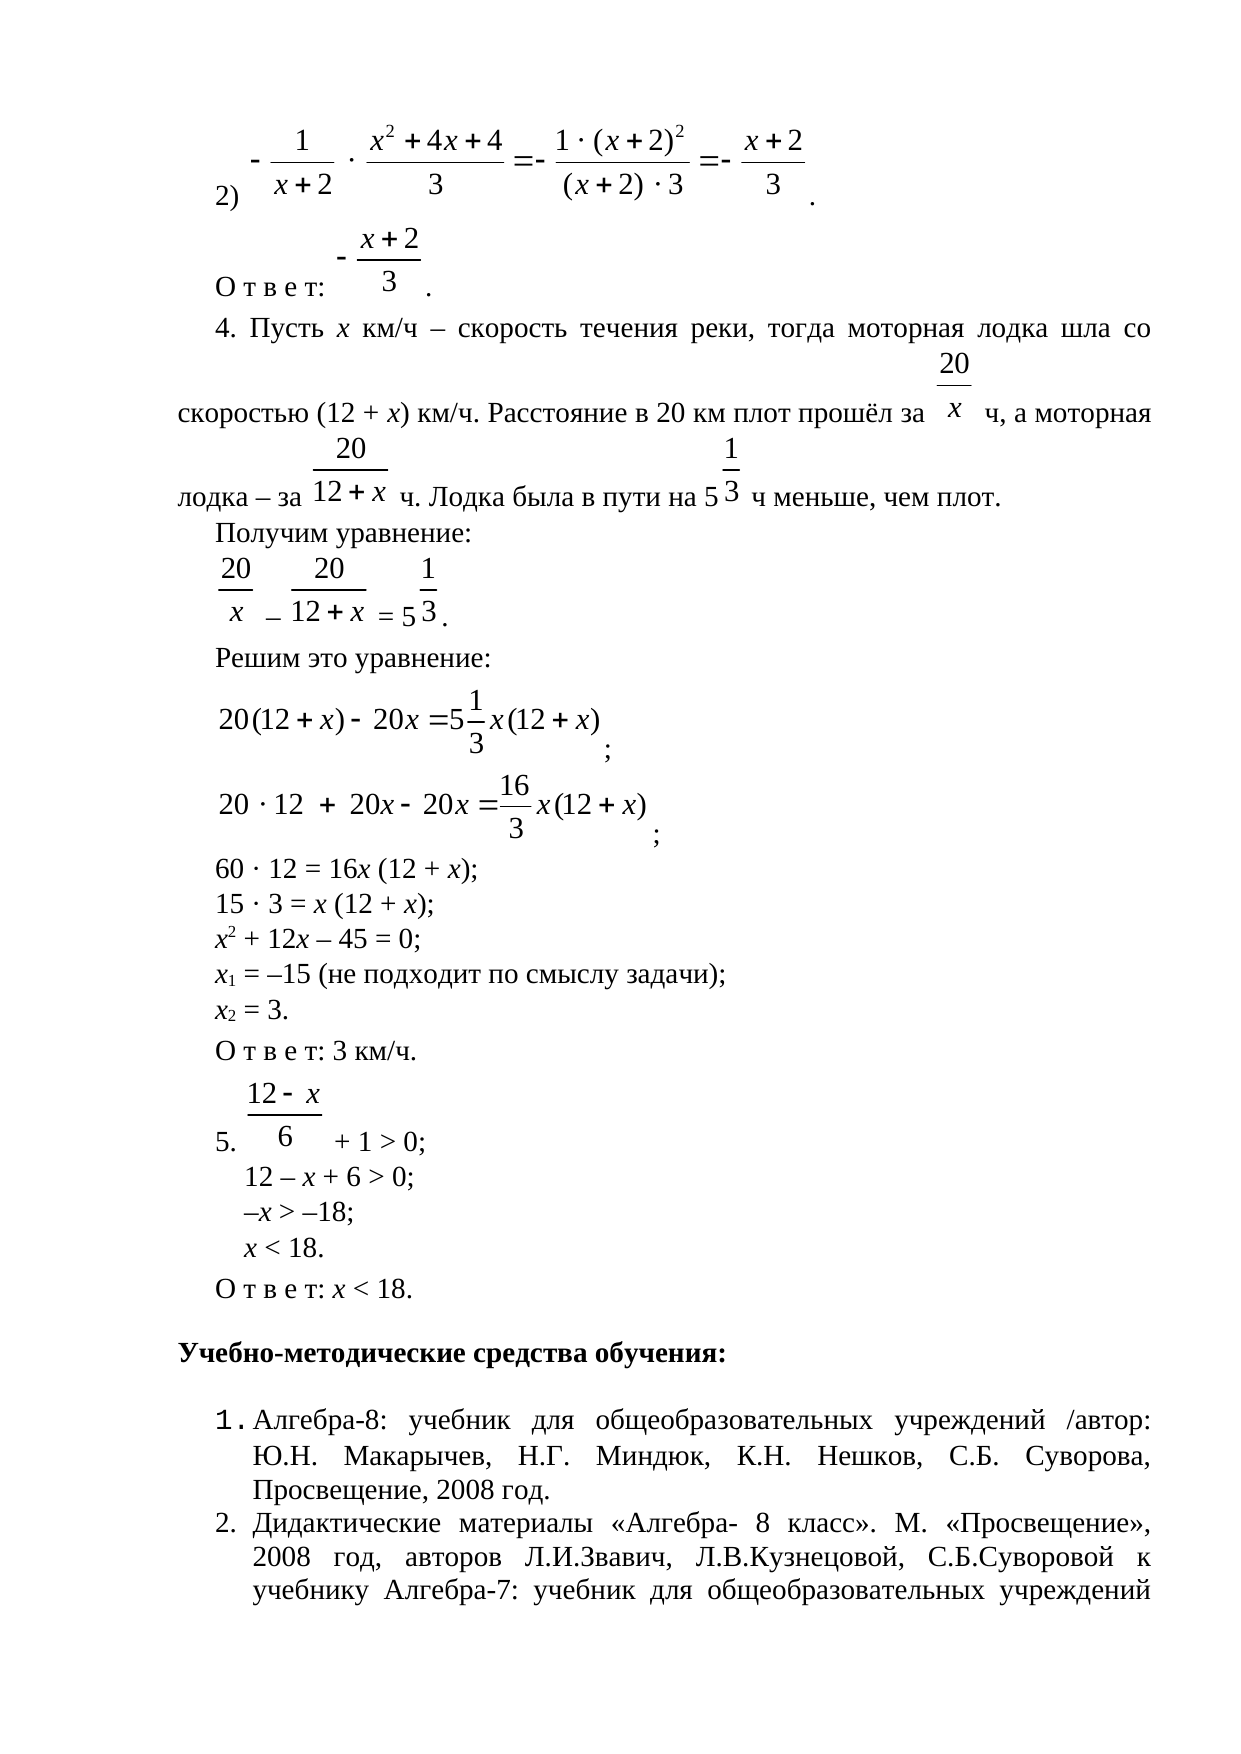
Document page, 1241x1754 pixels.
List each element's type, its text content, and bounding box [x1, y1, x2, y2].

text Учебно-методические средства обучения: [177, 1335, 1152, 1369]
text 60 · 12 = 16х (12 + х); [177, 851, 1152, 884]
text х2 = 3. [177, 992, 1152, 1025]
text Получим уравнение: [177, 515, 1152, 548]
text 2) . [177, 118, 1152, 212]
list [215, 1505, 1152, 1606]
text х2 + 12х – 45 = 0; [177, 921, 1152, 955]
text 15 · 3 = х (12 + х); [177, 886, 1152, 920]
text х < 18. [177, 1230, 1152, 1263]
list Алгебра-8: учебник для общеобразовательных учреждений /автор: Ю.Н. Макарычев, Н.Г. Миндюк, К.Н. Нешков, С.Б. Суворова, Просвещение, 2008 год. [215, 1402, 1152, 1505]
text ; [177, 682, 1152, 765]
text О т в е т: . [177, 220, 1152, 303]
text – = 5. [177, 550, 1152, 633]
text 5. + 1 > 0; [177, 1075, 1152, 1158]
text –х > –18; [177, 1194, 1152, 1228]
text х1 = –15 (не подходит по смыслу задачи); [177, 957, 1152, 990]
text О т в е т: х < 18. [177, 1271, 1152, 1305]
text О т в е т: . [177, 1033, 1152, 1067]
text ; [177, 767, 1152, 849]
text 12 – х + 6 > 0; [177, 1159, 1152, 1193]
text Решим это уравнение: [177, 641, 1152, 674]
text 4. Пусть х км/ч – скорость течения реки, тогда моторная лодка шла со скоростью (12 + х) км/ч. Расстояние в плот прошёл за ч, а моторная лодка – за ч. Лодка была в пути на 5 ч меньше, чем плот. [177, 311, 1152, 513]
